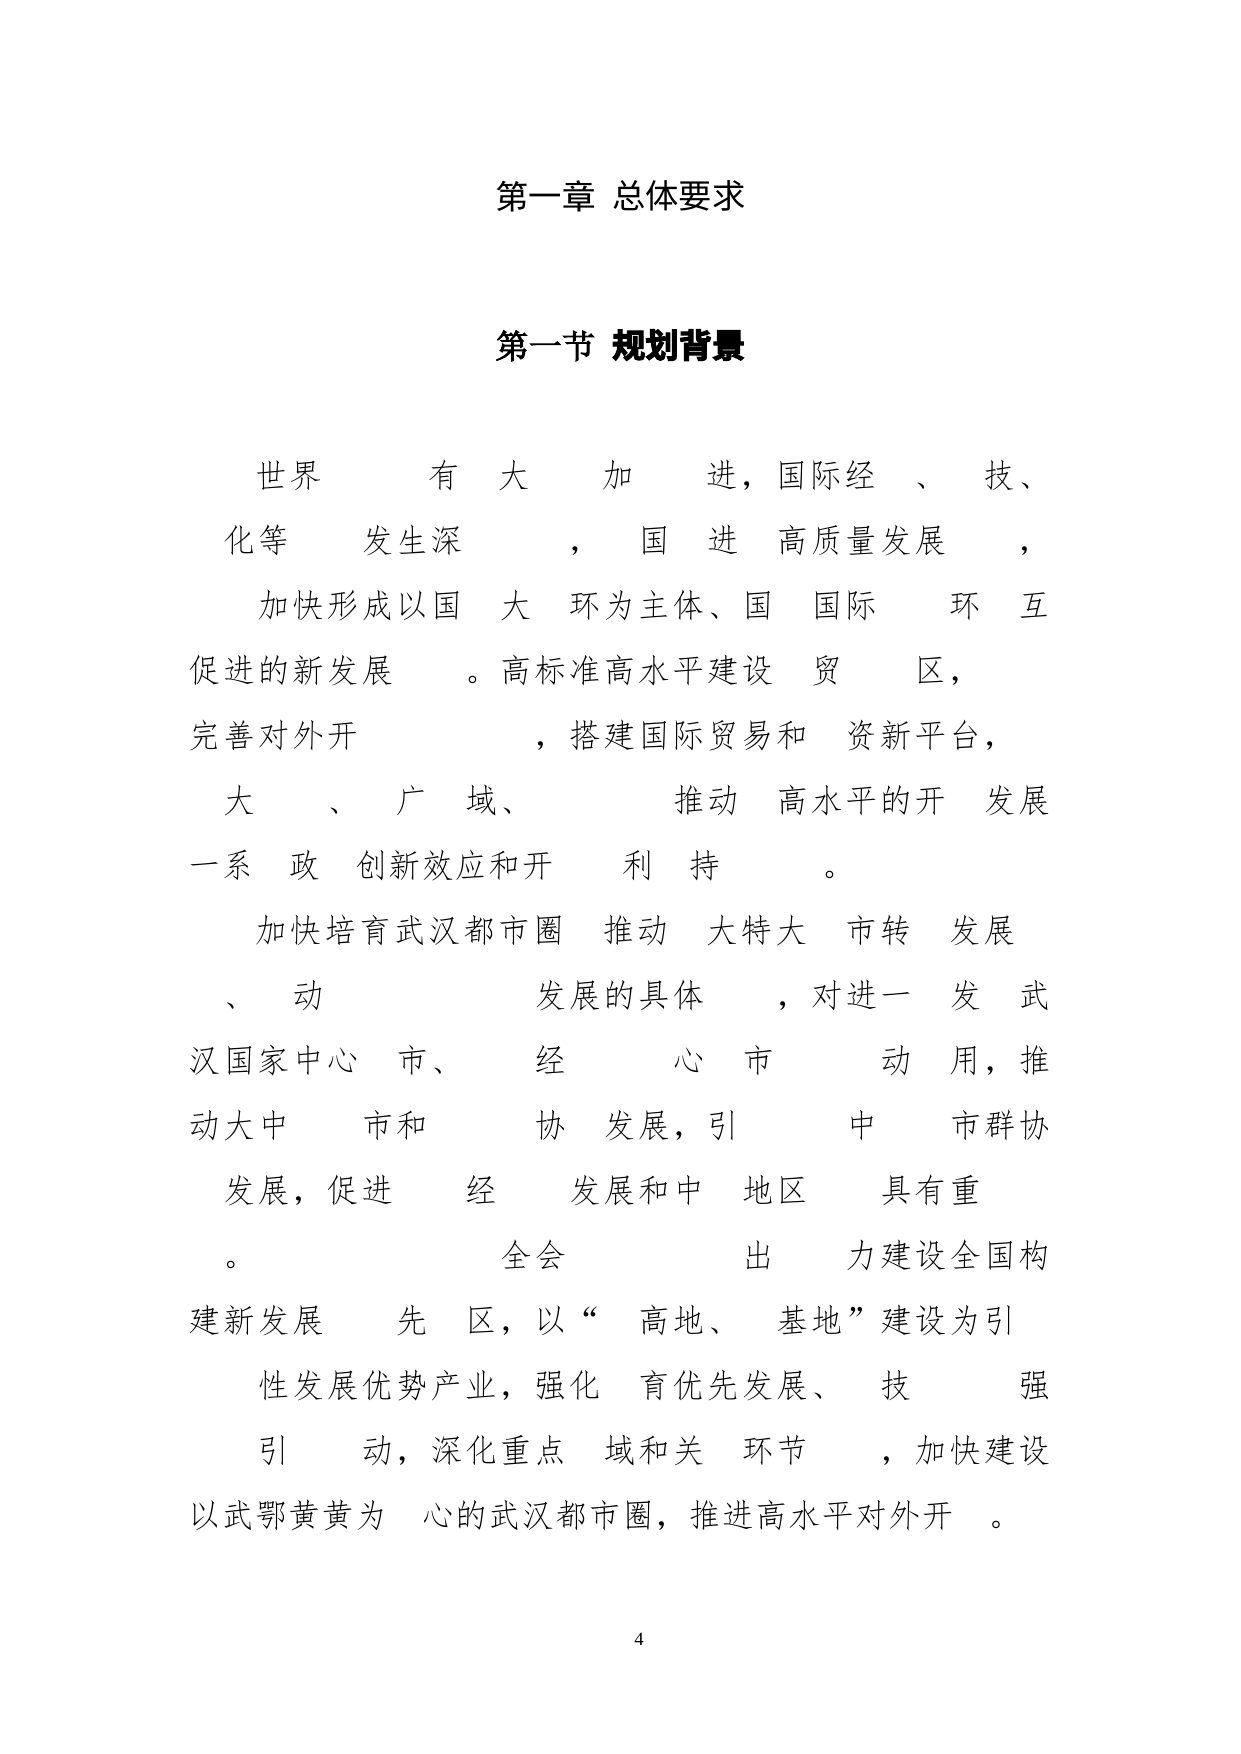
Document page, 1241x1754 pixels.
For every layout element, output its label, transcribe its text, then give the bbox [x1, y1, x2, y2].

text 加快培育武汉都市圈是推动超大特大城市转变发展方式、带动周边城镇共同发展的具体实践，对进一步发挥武汉国家中心城市、长江经济带核心城市辐射带动作用，推动大中小城市和小城镇协调发展，引领长江中游城市群协同发展，促进长江经济带发展和中部地区崛起具有重要意义。省委十二届二次全会决议明确指出要努力建设全国构建新发展格局先行区，以“三高地、两基地”建设为引领，突破性发展优势产业，强化教育优先发展、科技自立自强、人才引领驱动，深化重点领域和关键环节改革，加快建设以武鄂黄黄为核心的武汉都市圈，推进高水平对外开放。 [187, 896, 1053, 1546]
subtitle 第一章 总体要求 [187, 162, 1053, 227]
subtitle 第一节 规划背景 [187, 311, 1053, 376]
text 世界百年未有之大变局加速演进，国际经济、科技、文化等格局发生深刻调整，我国已进入高质量发展阶段，正在加快形成以国内大循环为主体、国内国际双循环相互促进的新发展格局。高标准高水平建设自贸试验区，不断完善对外开放战略布局，搭建国际贸易和投资新平台，在更大范围、更广领域、更多层次推动更高水平的开放发展，一系列政策创新效应和开放红利将持续释放。 [187, 441, 1053, 896]
